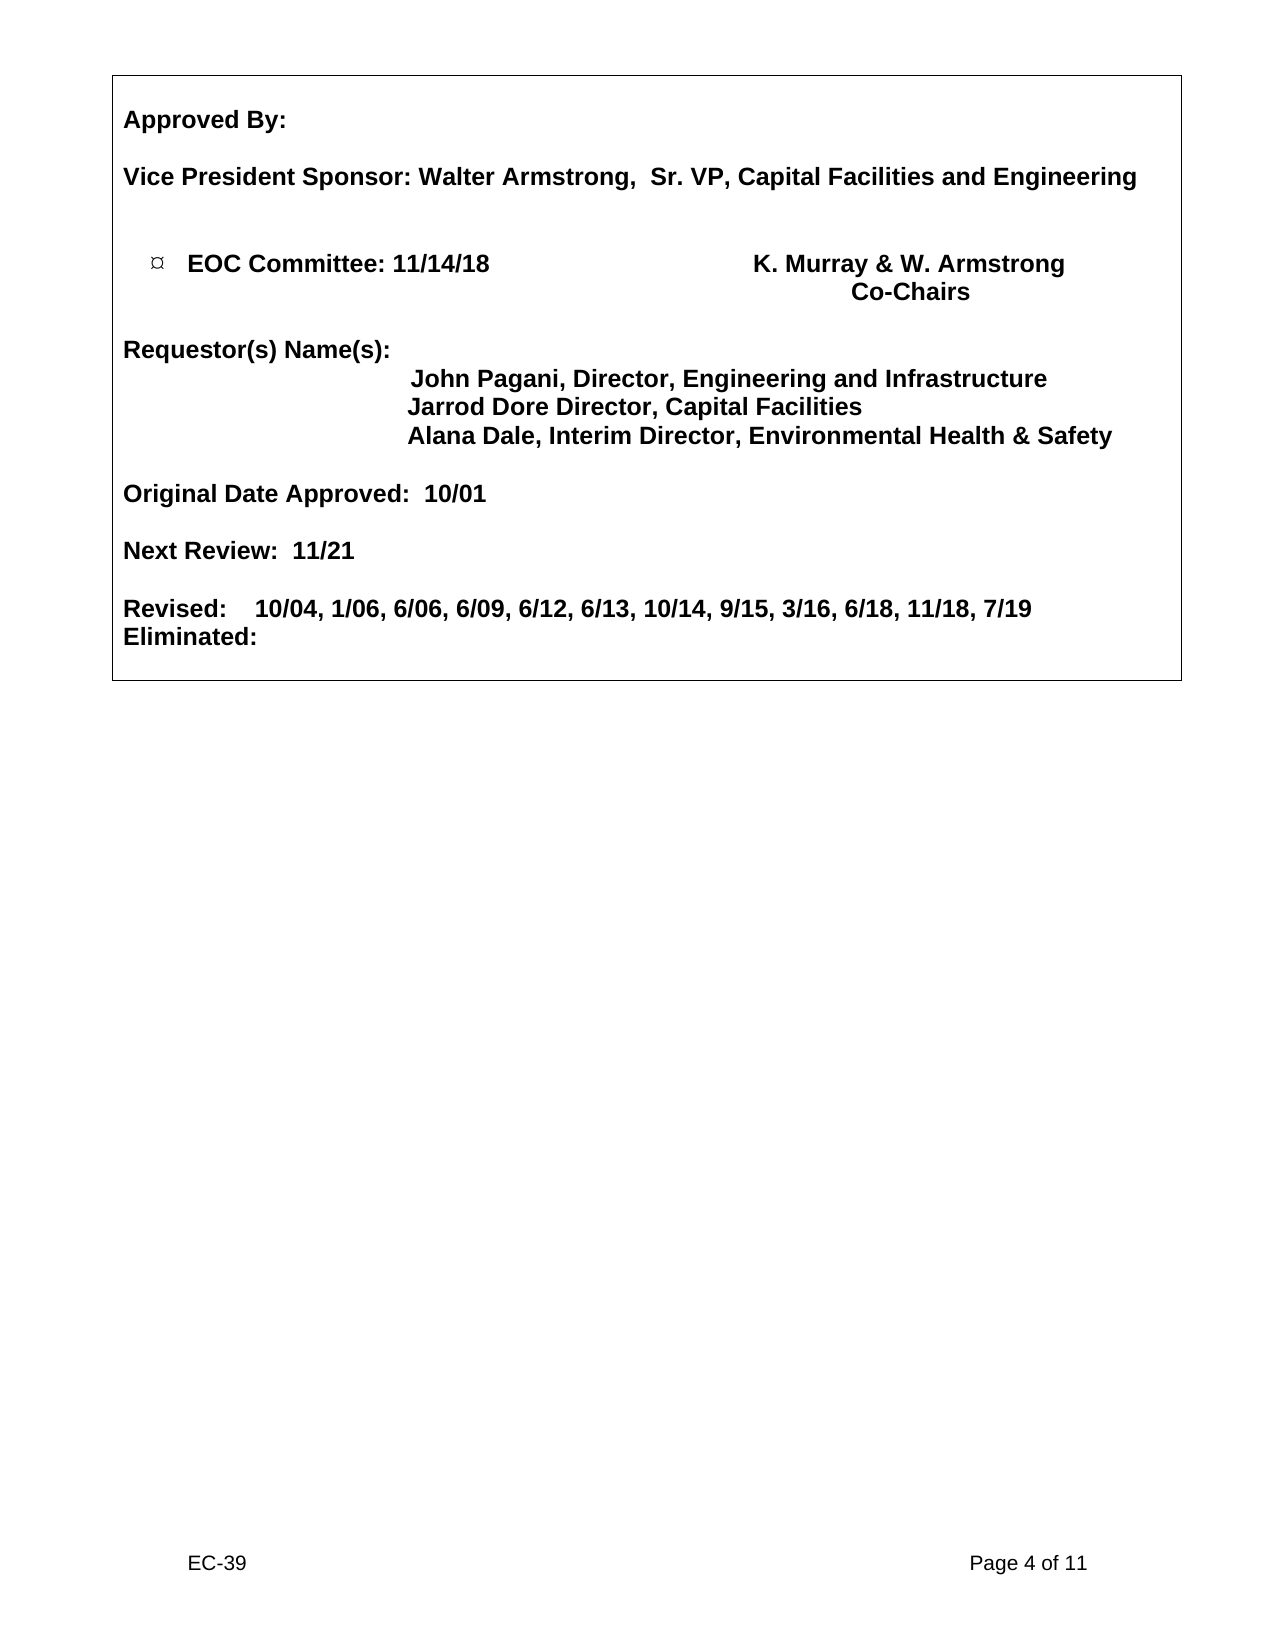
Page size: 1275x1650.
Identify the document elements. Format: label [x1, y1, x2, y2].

table_cell [113, 76, 1181, 680]
